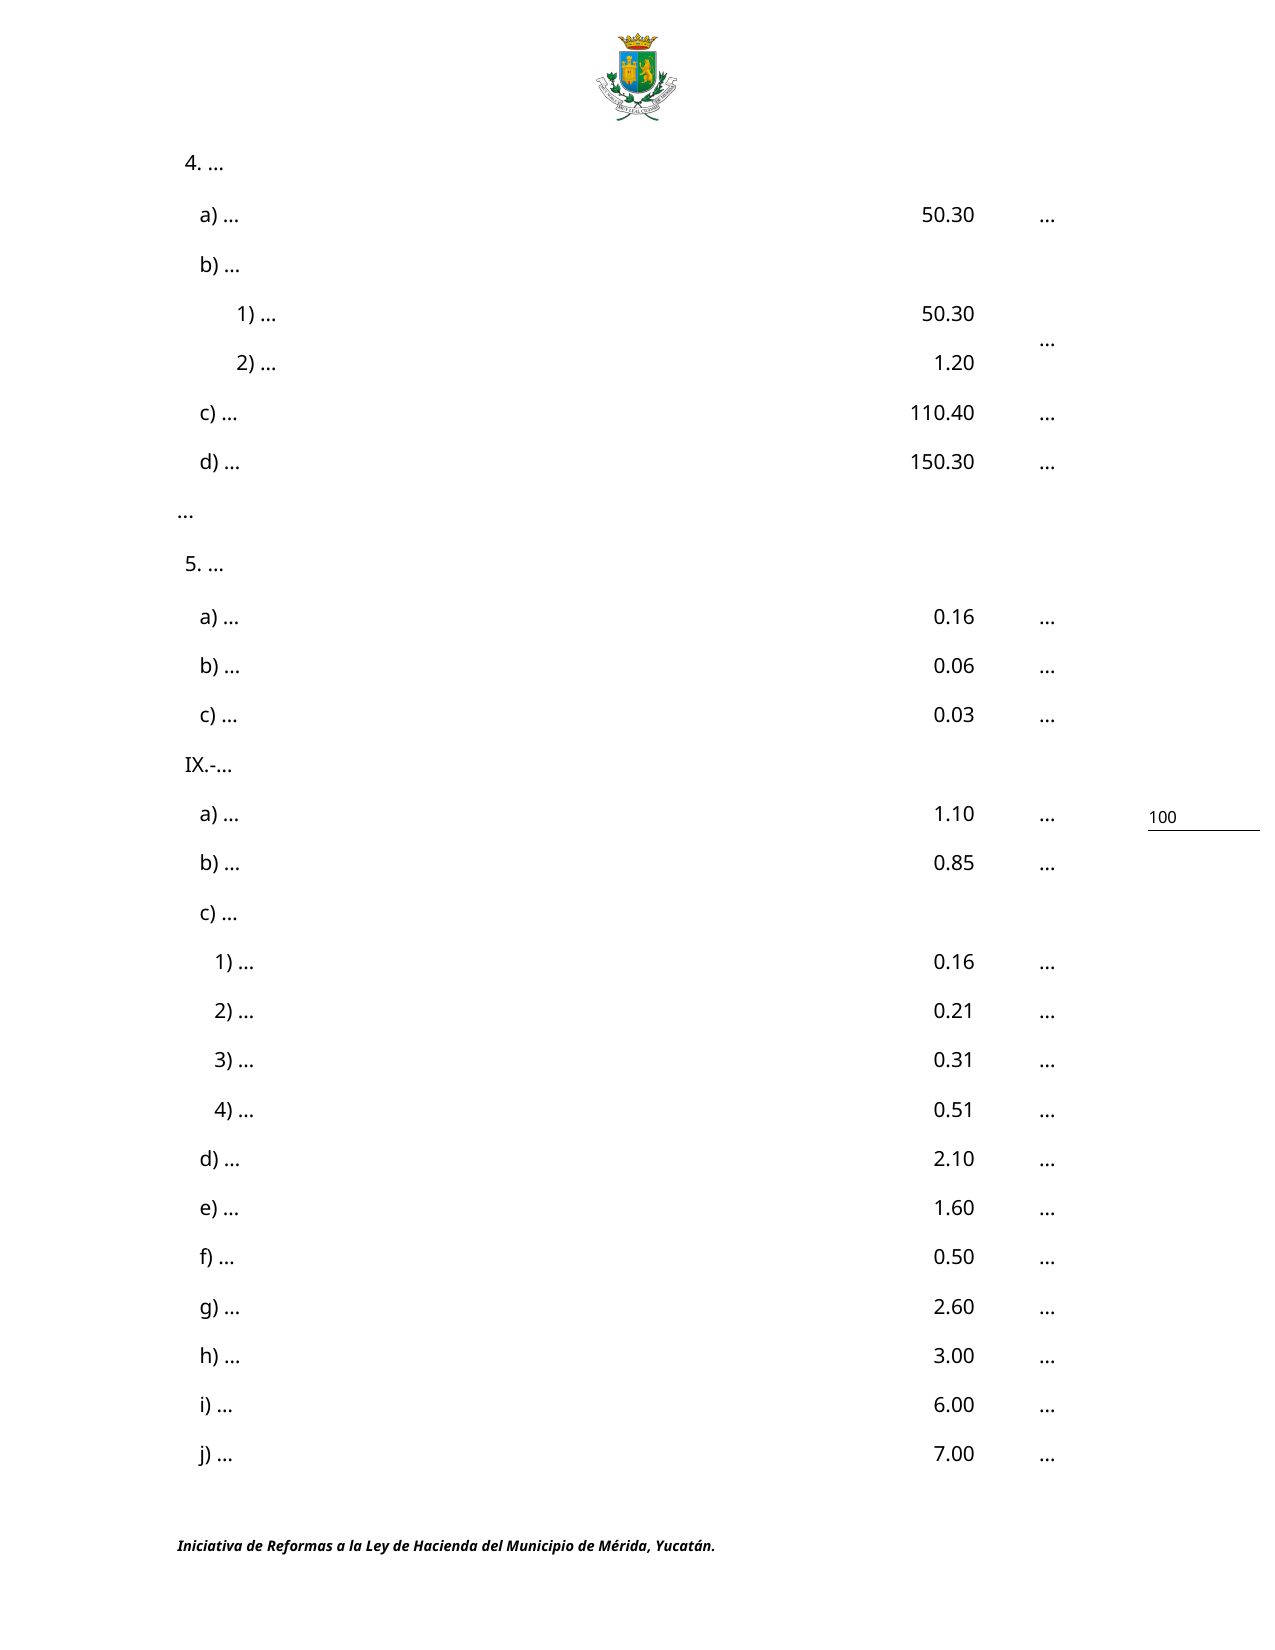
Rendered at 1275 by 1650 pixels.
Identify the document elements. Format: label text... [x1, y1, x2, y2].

text … [177, 496, 1098, 524]
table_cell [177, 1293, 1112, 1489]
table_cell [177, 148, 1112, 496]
picture [595, 33, 678, 124]
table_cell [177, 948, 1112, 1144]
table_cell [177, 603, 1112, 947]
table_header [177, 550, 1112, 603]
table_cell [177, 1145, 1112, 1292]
